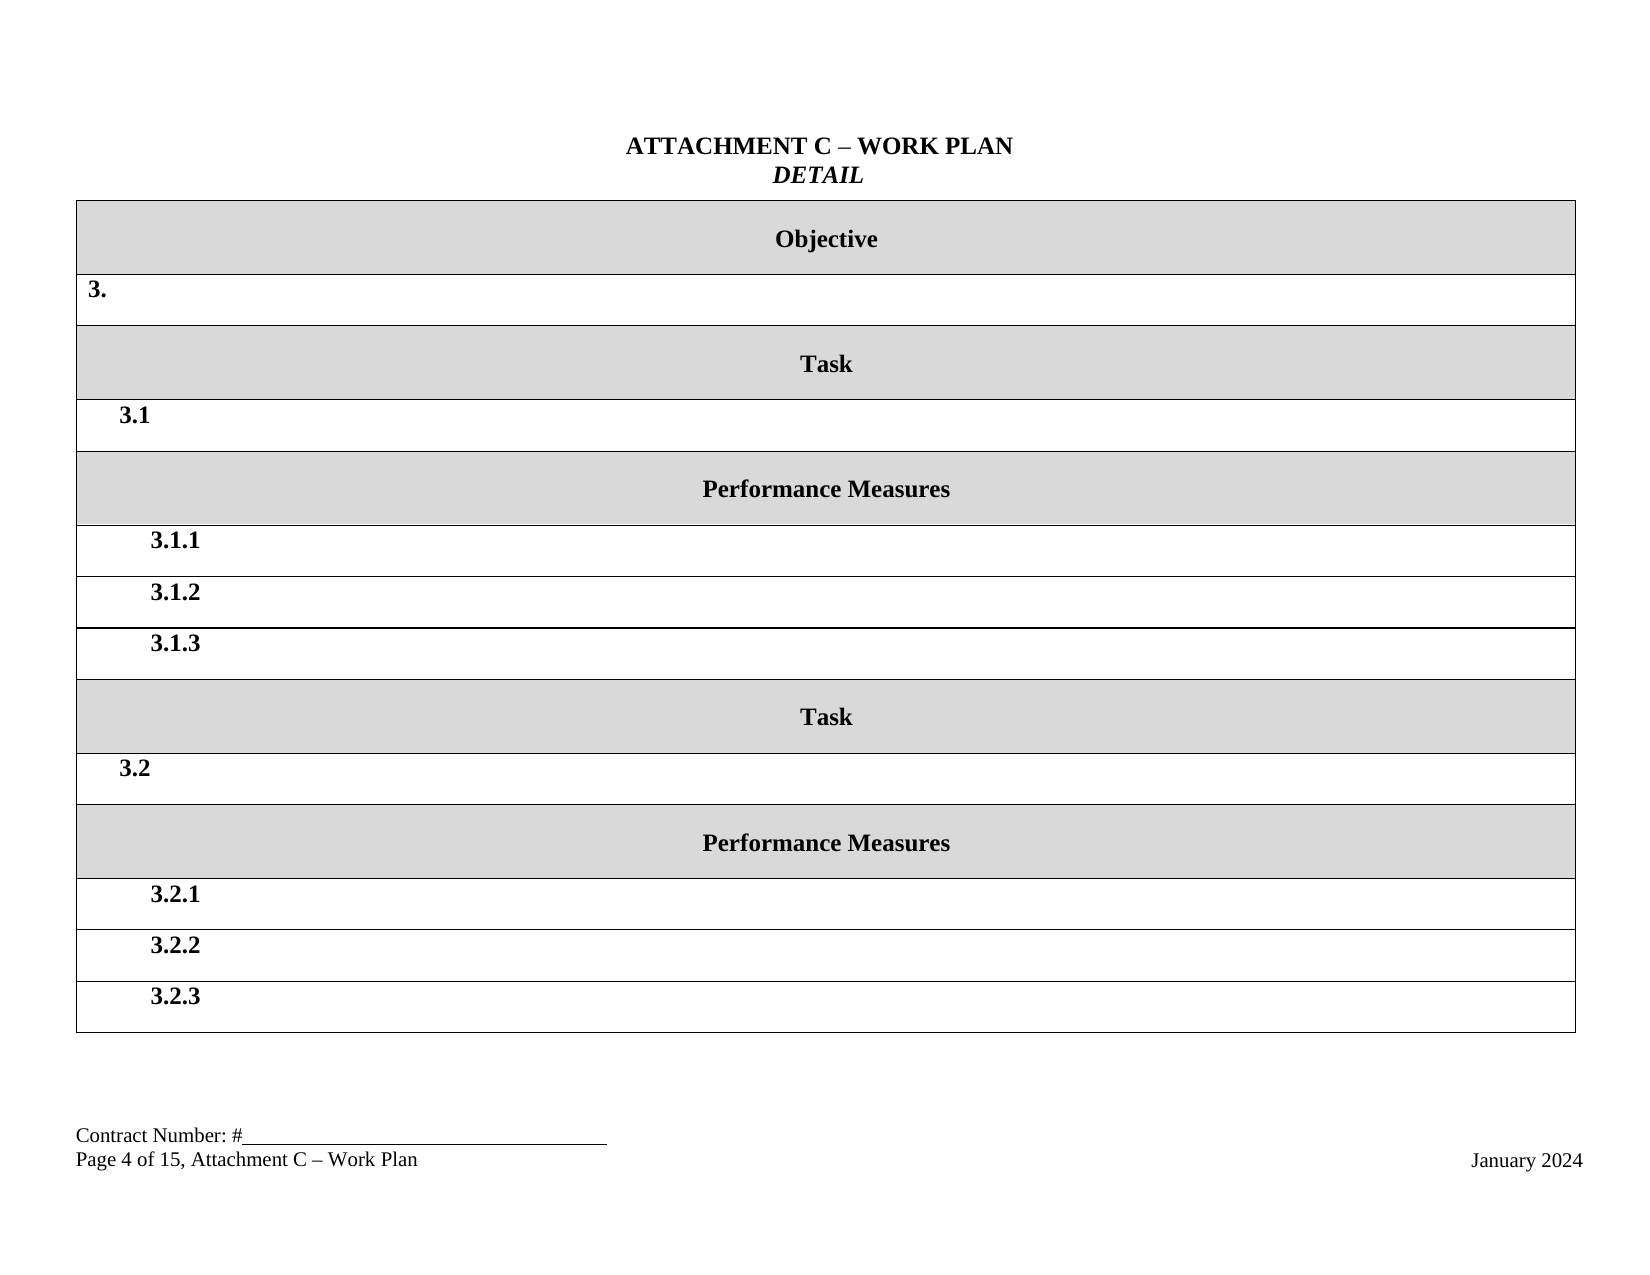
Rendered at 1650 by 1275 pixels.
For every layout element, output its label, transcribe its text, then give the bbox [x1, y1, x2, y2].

table_cell 3.2 [77, 754, 1575, 804]
table_header Objective [77, 201, 1575, 274]
table_cell 3.1.1 [77, 526, 1575, 576]
table_cell 3.2.2 [77, 930, 1575, 981]
table_cell Task [77, 680, 1575, 753]
table_cell 3. [77, 275, 1575, 325]
table_cell 3.2.3 [77, 982, 1575, 1032]
table_cell 3.2.1 [77, 879, 1575, 929]
table_cell 3.1.2 [77, 577, 1575, 627]
table_cell Task [77, 326, 1575, 399]
table_cell 3.1.3 [77, 629, 1575, 679]
table_cell Performance Measures [77, 805, 1575, 878]
table_cell 3.1 [77, 400, 1575, 451]
table_cell Performance Measures [77, 452, 1575, 524]
